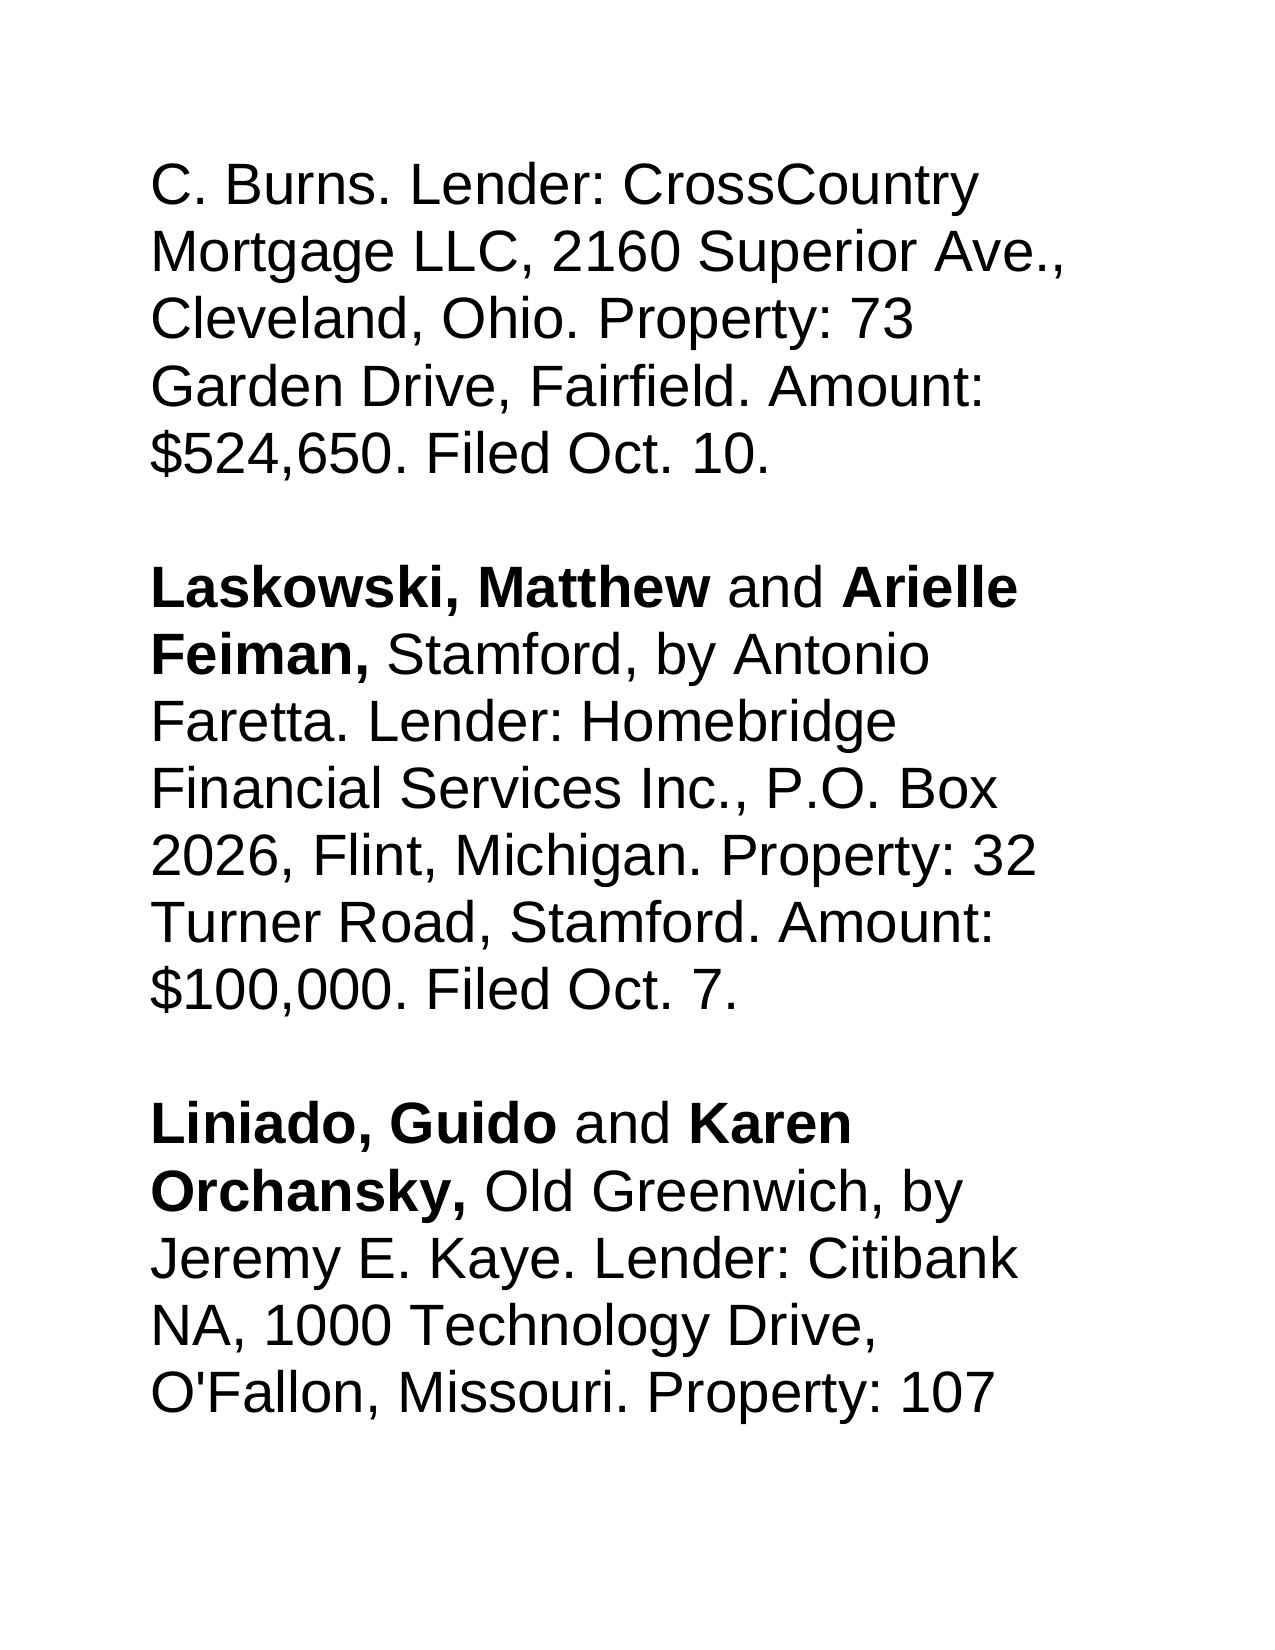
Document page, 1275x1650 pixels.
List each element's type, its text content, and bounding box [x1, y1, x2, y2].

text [150, 150, 1125, 485]
text Laskowski, Matthew and Arielle Feiman, Stamford, by Antonio Faretta. Lender: Homebridge Financial Services Inc., P.O. Box 2026, Flint, Michigan. Property: 32 Turner Road, Stamford. Amount: $100,000. Filed Oct. 7. [150, 552, 1125, 1022]
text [150, 1089, 1125, 1424]
